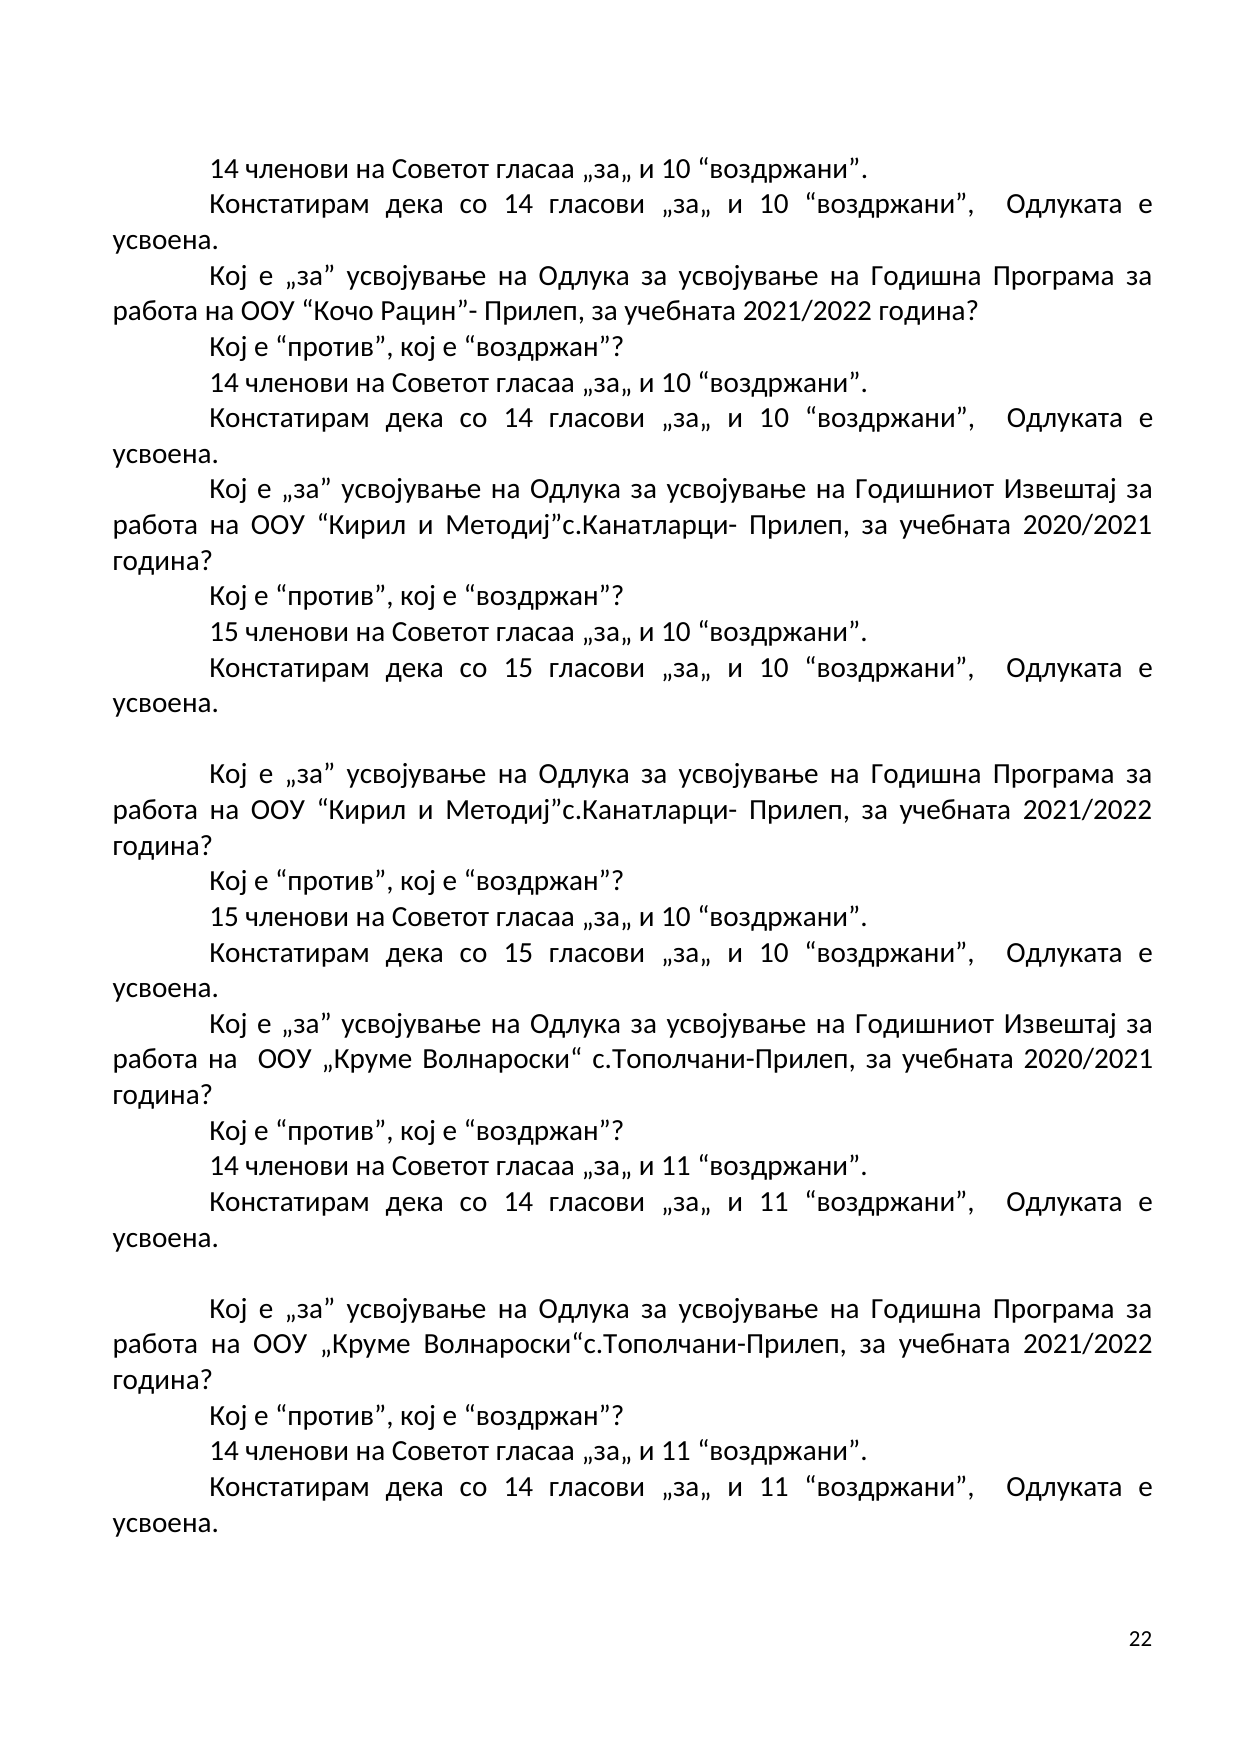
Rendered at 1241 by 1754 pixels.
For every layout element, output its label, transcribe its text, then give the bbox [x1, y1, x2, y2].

text Кој е „за” усвојување на Одлука за усвојување на Годишна Програма за работа на ООУ “Кочо Рацин”- Прилеп, за учебната 2021/2022 година? [112, 257, 1154, 328]
text Кој е „за” усвојување на Одлука за усвојување на Годишниот Извештај за работа на ООУ “Кирил и Методиј”с.Канатларци- Прилеп, за учебната 2020/2021 година? [112, 471, 1154, 577]
text Кој е “против”, кој е “воздржан”? [112, 862, 1154, 898]
text Кој е “против”, кој е “воздржан”? [112, 328, 1154, 364]
text 14 членови на Советот гласаа „за„ и 11 “воздржани”. [112, 1147, 1154, 1183]
text Кој е „за” усвојување на Одлука за усвојување на Годишниот Извештај за работа на ООУ „Круме Волнароски“ с.Тополчани-Прилеп, за учебната 2020/2021 година? [112, 1005, 1154, 1112]
text Кој е „за” усвојување на Одлука за усвојување на Годишна Програма за работа на ООУ „Круме Волнароски“с.Тополчани-Прилеп, за учебната 2021/2022 година? [112, 1290, 1154, 1397]
text 14 членови на Советот гласаа „за„ и 10 “воздржани”. [112, 150, 1154, 186]
text 15 членови на Советот гласаа „за„ и 10 “воздржани”. [112, 613, 1154, 649]
text 14 членови на Советот гласаа „за„ и 10 “воздржани”. [112, 364, 1154, 399]
text 15 членови на Советот гласаа „за„ и 10 “воздржани”. [112, 898, 1154, 934]
text Констатирам дека со 15 гласови „за„ и 10 “воздржани”, Одлуката е усвоена. [112, 934, 1154, 1005]
text Констатирам дека со 14 гласови „за„ и 10 “воздржани”, Одлуката е усвоена. [112, 399, 1154, 471]
text Констатирам дека со 14 гласови „за„ и 10 “воздржани”, Одлуката е усвоена. [112, 186, 1154, 257]
text Констатирам дека со 15 гласови „за„ и 10 “воздржани”, Одлуката е усвоена. [112, 649, 1154, 720]
text 14 членови на Советот гласаа „за„ и 11 “воздржани”. [112, 1432, 1154, 1468]
text Констатирам дека со 14 гласови „за„ и 11 “воздржани”, Одлуката е усвоена. [112, 1183, 1154, 1254]
text Кој е „за” усвојување на Одлука за усвојување на Годишна Програма за работа на ООУ “Кирил и Методиј”с.Канатларци- Прилеп, за учебната 2021/2022 година? [112, 756, 1154, 862]
text Констатирам дека со 14 гласови „за„ и 11 “воздржани”, Одлуката е усвоена. [112, 1468, 1154, 1539]
text Кој е “против”, кој е “воздржан”? [112, 1397, 1154, 1432]
text Кој е “против”, кој е “воздржан”? [112, 1112, 1154, 1147]
text Кој е “против”, кој е “воздржан”? [112, 577, 1154, 613]
